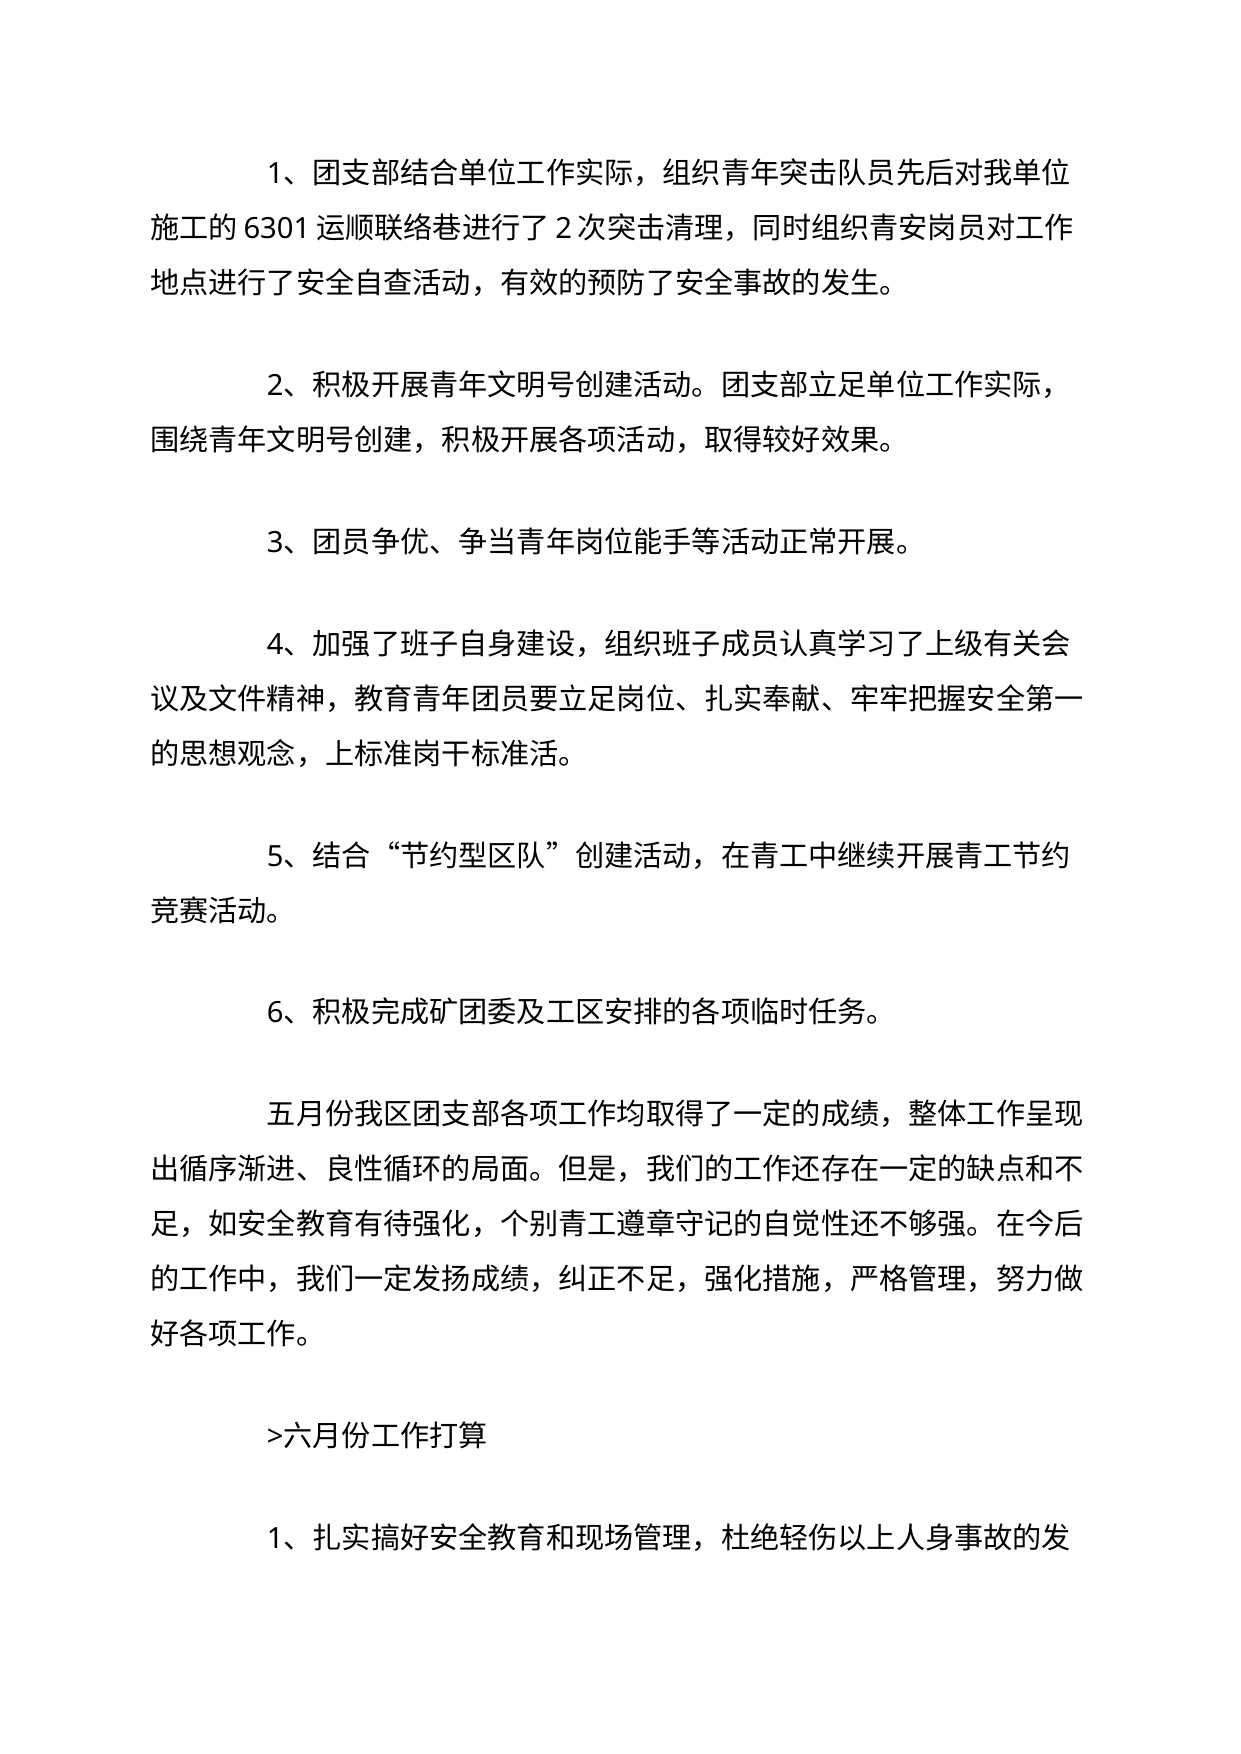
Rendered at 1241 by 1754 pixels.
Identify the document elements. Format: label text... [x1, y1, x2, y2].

text 6、积极完成矿团委及工区安排的各项临时任务。 [150, 989, 1090, 1031]
text 2、积极开展青年文明号创建活动。团支部立足单位工作实际，围绕青年文明号创建，积极开展各项活动，取得较好效果。 [150, 362, 1090, 459]
text 1、团支部结合单位工作实际，组织青年突击队员先后对我单位施工的6301运顺联络巷进行了2次突击清理，同时组织青安岗员对工作地点进行了安全自查活动，有效的预防了安全事故的发生。 [150, 150, 1090, 302]
text 5、结合“节约型区队”创建活动，在青工中继续开展青工节约竞赛活动。 [150, 832, 1090, 929]
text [150, 1514, 1090, 1557]
text >六月份工作打算 [150, 1412, 1090, 1455]
text 3、团员争优、争当青年岗位能手等活动正常开展。 [150, 518, 1090, 561]
text 4、加强了班子自身建设，组织班子成员认真学习了上级有关会议及文件精神，教育青年团员要立足岗位、扎实奉献、牢牢把握安全第一的思想观念，上标准岗干标准活。 [150, 621, 1090, 773]
text 五月份我区团支部各项工作均取得了一定的成绩，整体工作呈现出循序渐进、良性循环的局面。但是，我们的工作还存在一定的缺点和不足，如安全教育有待强化，个别青工遵章守记的自觉性还不够强。在今后的工作中，我们一定发扬成绩，纠正不足，强化措施，严格管理，努力做好各项工作。 [150, 1091, 1090, 1353]
